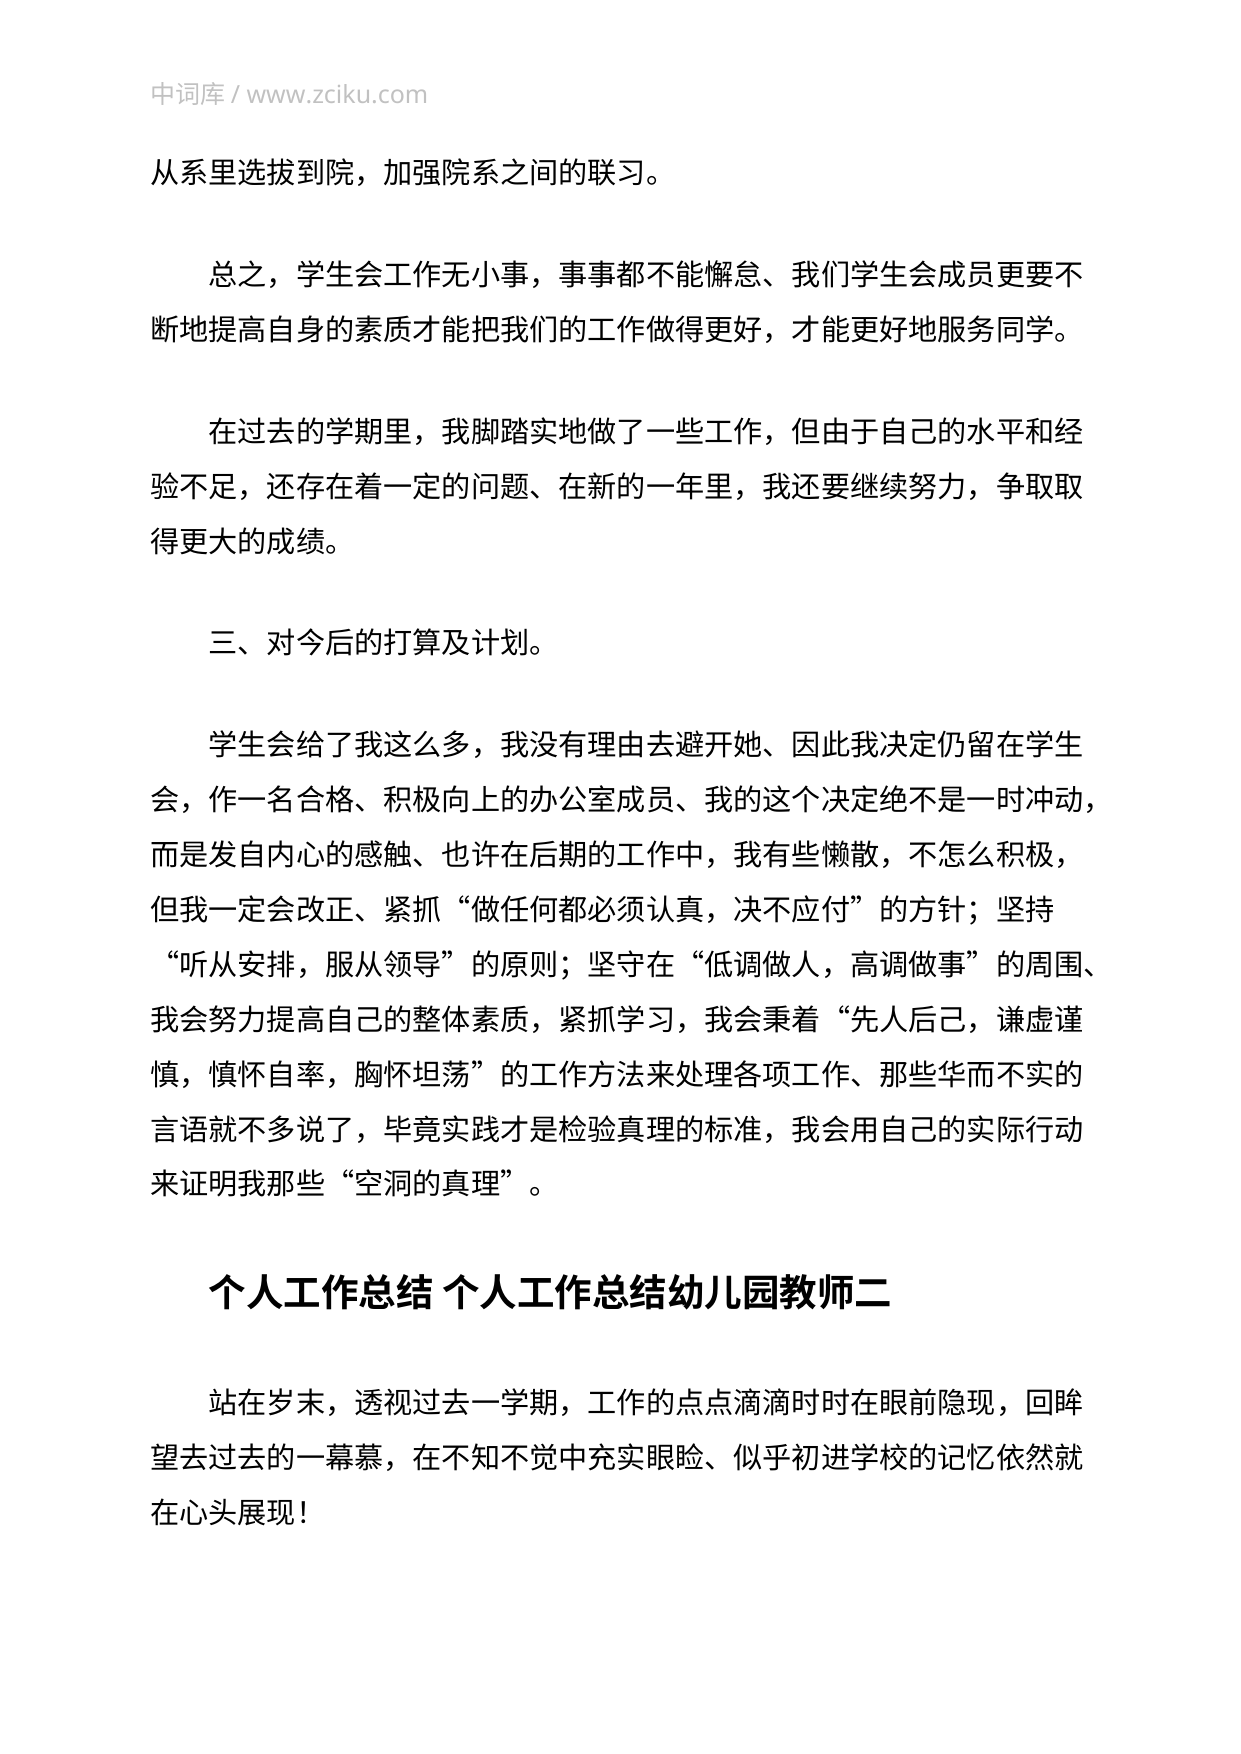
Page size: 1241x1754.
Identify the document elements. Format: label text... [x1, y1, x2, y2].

text 三、对今后的打算及计划。 [150, 620, 1090, 662]
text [150, 150, 1090, 192]
text 总之，学生会工作无小事，事事都不能懈怠、我们学生会成员更要不断地提高自身的素质才能把我们的工作做得更好，才能更好地服务同学。 [150, 252, 1090, 349]
text 在过去的学期里，我脚踏实地做了一些工作，但由于自己的水平和经验不足，还存在着一定的问题、在新的一年里，我还要继续努力，争取取得更大的成绩。 [150, 408, 1090, 561]
text 站在岁末，透视过去一学期，工作的点点滴滴时时在眼前隐现，回眸望去过去的一幕慕，在不知不觉中充实眼睑、似乎初进学校的记忆依然就在心头展现！ [150, 1380, 1090, 1532]
text 学生会给了我这么多，我没有理由去避开她、因此我决定仍留在学生会，作一名合格、积极向上的办公室成员、我的这个决定绝不是一时冲动，而是发自内心的感触、也许在后期的工作中，我有些懒散，不怎么积极，但我一定会改正、紧抓“做任何都必须认真，决不应付”的方针；坚持“听从安排，服从领导”的原则；坚守在“低调做人，高调做事”的周围、我会努力提高自己的整体素质，紧抓学习，我会秉着“先人后己，谦虚谨慎，慎怀自率，胸怀坦荡”的工作方法来处理各项工作、那些华而不实的言语就不多说了，毕竟实践才是检验真理的标准，我会用自己的实际行动来证明我那些“空洞的真理”。 [150, 722, 1090, 1203]
text 个人工作总结 个人工作总结幼儿园教师二 [150, 1263, 1090, 1317]
